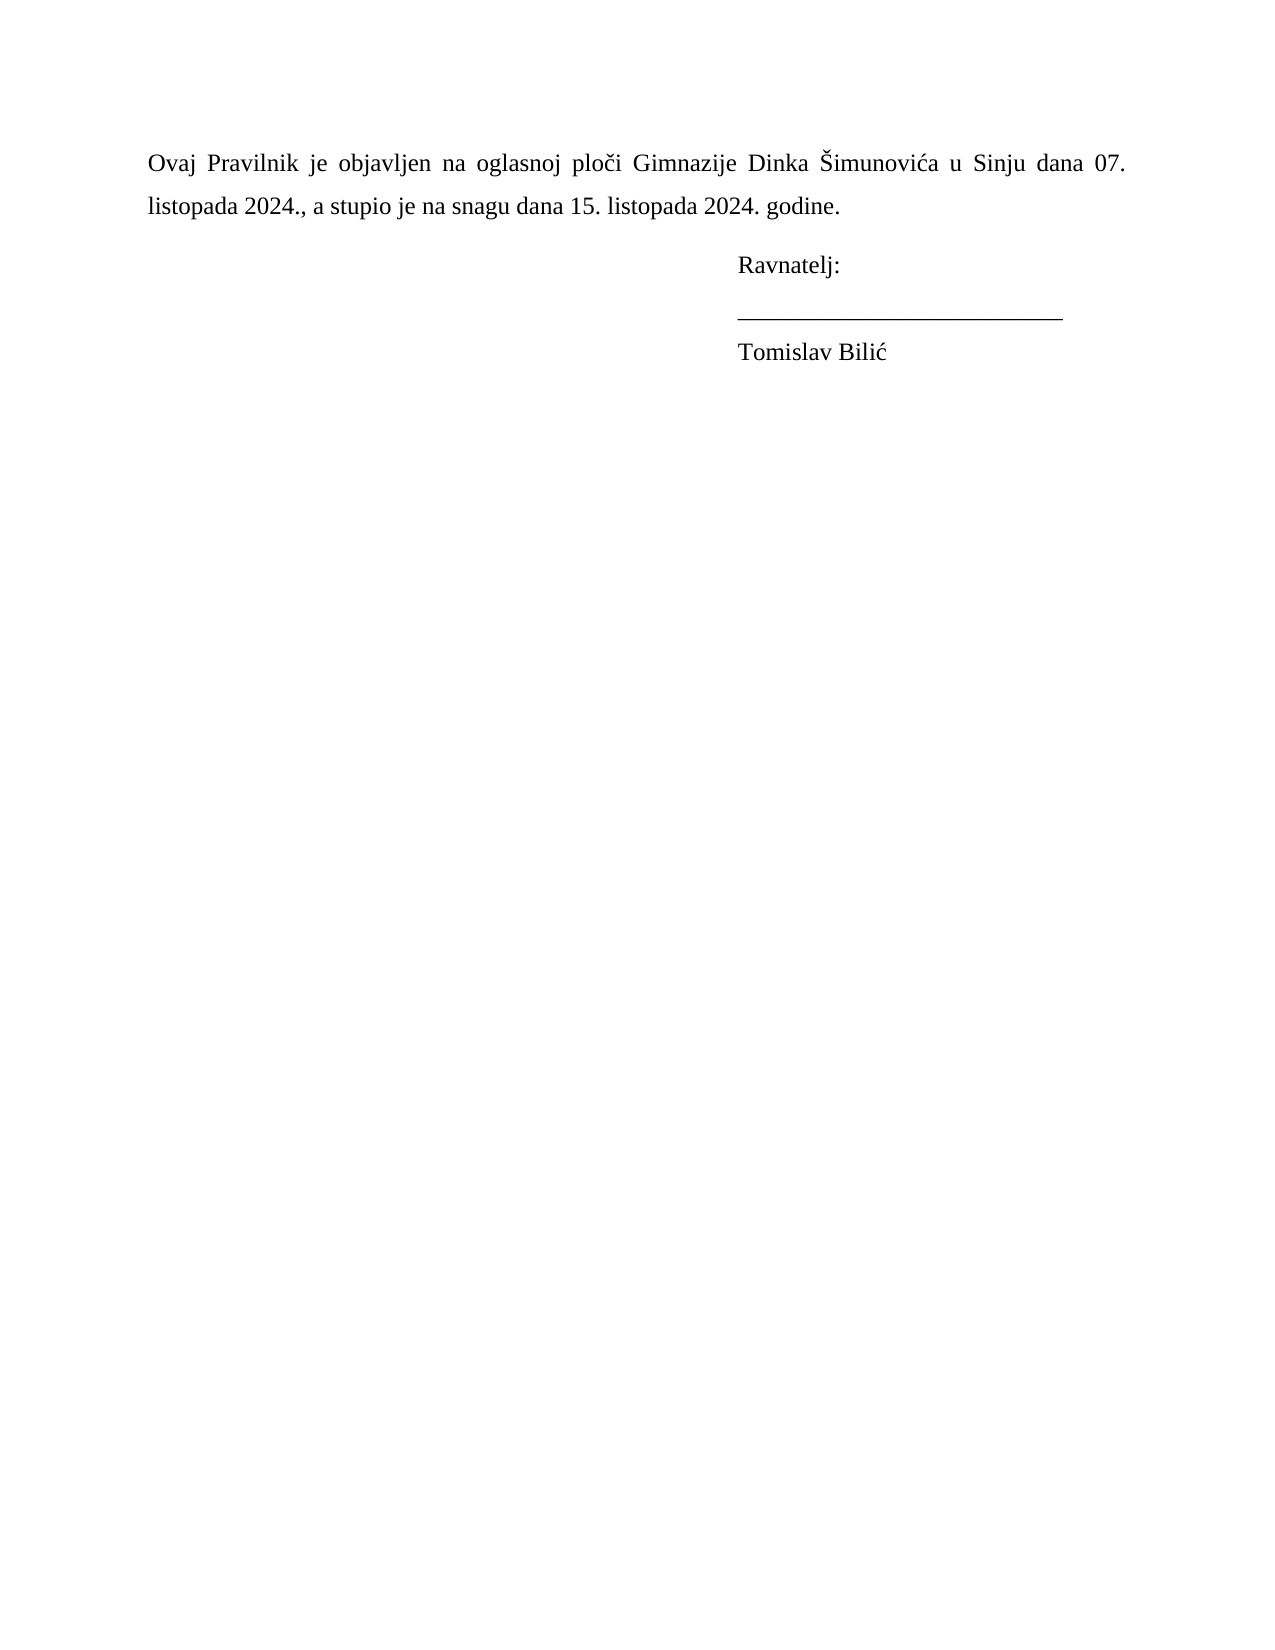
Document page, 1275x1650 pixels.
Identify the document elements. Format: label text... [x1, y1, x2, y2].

text Tomislav Bilić [738, 337, 1127, 366]
text Ravnatelj: [738, 251, 1127, 279]
text __________________________ [738, 294, 1127, 322]
text Ovaj Pravilnik je objavljen na oglasnoj ploči Gimnazije Dinka Šimunovića u Sinju dana 07. listopada 2024., a stupio je na snagu dana 15. listopada 2024. godine. [148, 148, 1127, 219]
